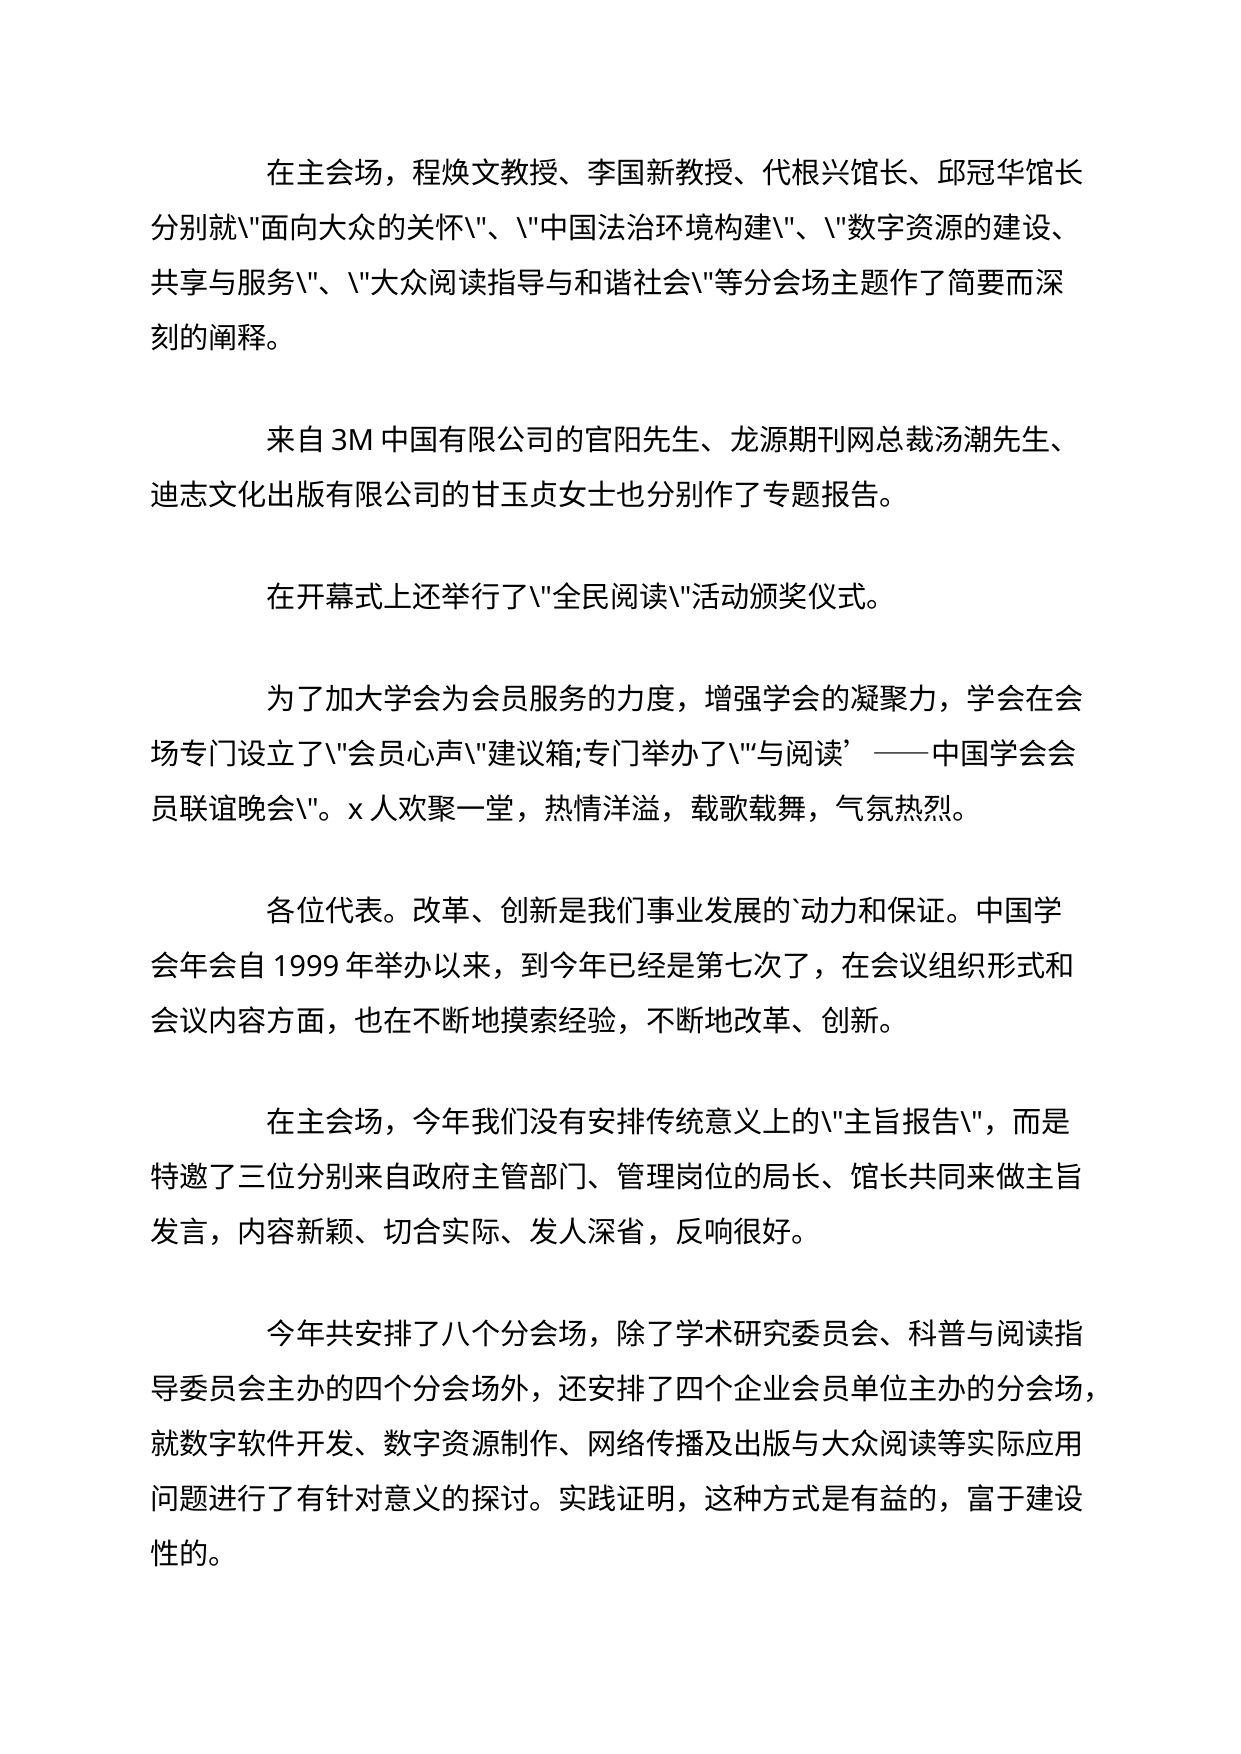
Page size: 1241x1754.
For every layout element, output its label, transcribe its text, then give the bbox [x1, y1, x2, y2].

text 在开幕式上还举行了\"全民阅读\"活动颁奖仪式。 [150, 573, 1090, 616]
text 在主会场，今年我们没有安排传统意义上的\"主旨报告\"，而是特邀了三位分别来自政府主管部门、管理岗位的局长、馆长共同来做主旨发言，内容新颖、切合实际、发人深省，反响很好。 [150, 1099, 1090, 1251]
text 今年共安排了八个分会场，除了学术研究委员会、科普与阅读指导委员会主办的四个分会场外，还安排了四个企业会员单位主办的分会场，就数字软件开发、数字资源制作、网络传播及出版与大众阅读等实际应用问题进行了有针对意义的探讨。实践证明，这种方式是有益的，富于建设性的。 [150, 1311, 1090, 1573]
text 各位代表。改革、创新是我们事业发展的`动力和保证。中国学会年会自1999年举办以来，到今年已经是第七次了，在会议组织形式和会议内容方面，也在不断地摸索经验，不断地改革、创新。 [150, 887, 1090, 1039]
text 来自3M中国有限公司的官阳先生、龙源期刊网总裁汤潮先生、迪志文化出版有限公司的甘玉贞女士也分别作了专题报告。 [150, 417, 1090, 514]
text 在主会场，程焕文教授、李国新教授、代根兴馆长、邱冠华馆长分别就\"面向大众的关怀\"、\"中国法治环境构建\"、\"数字资源的建设、共享与服务\"、\"大众阅读指导与和谐社会\"等分会场主题作了简要而深刻的阐释。 [150, 150, 1090, 357]
text 为了加大学会为会员服务的力度，增强学会的凝聚力，学会在会场专门设立了\"会员心声\"建议箱;专门举办了\"‘与阅读’——中国学会会员联谊晚会\"。x人欢聚一堂，热情洋溢，载歌载舞，气氛热烈。 [150, 675, 1090, 828]
